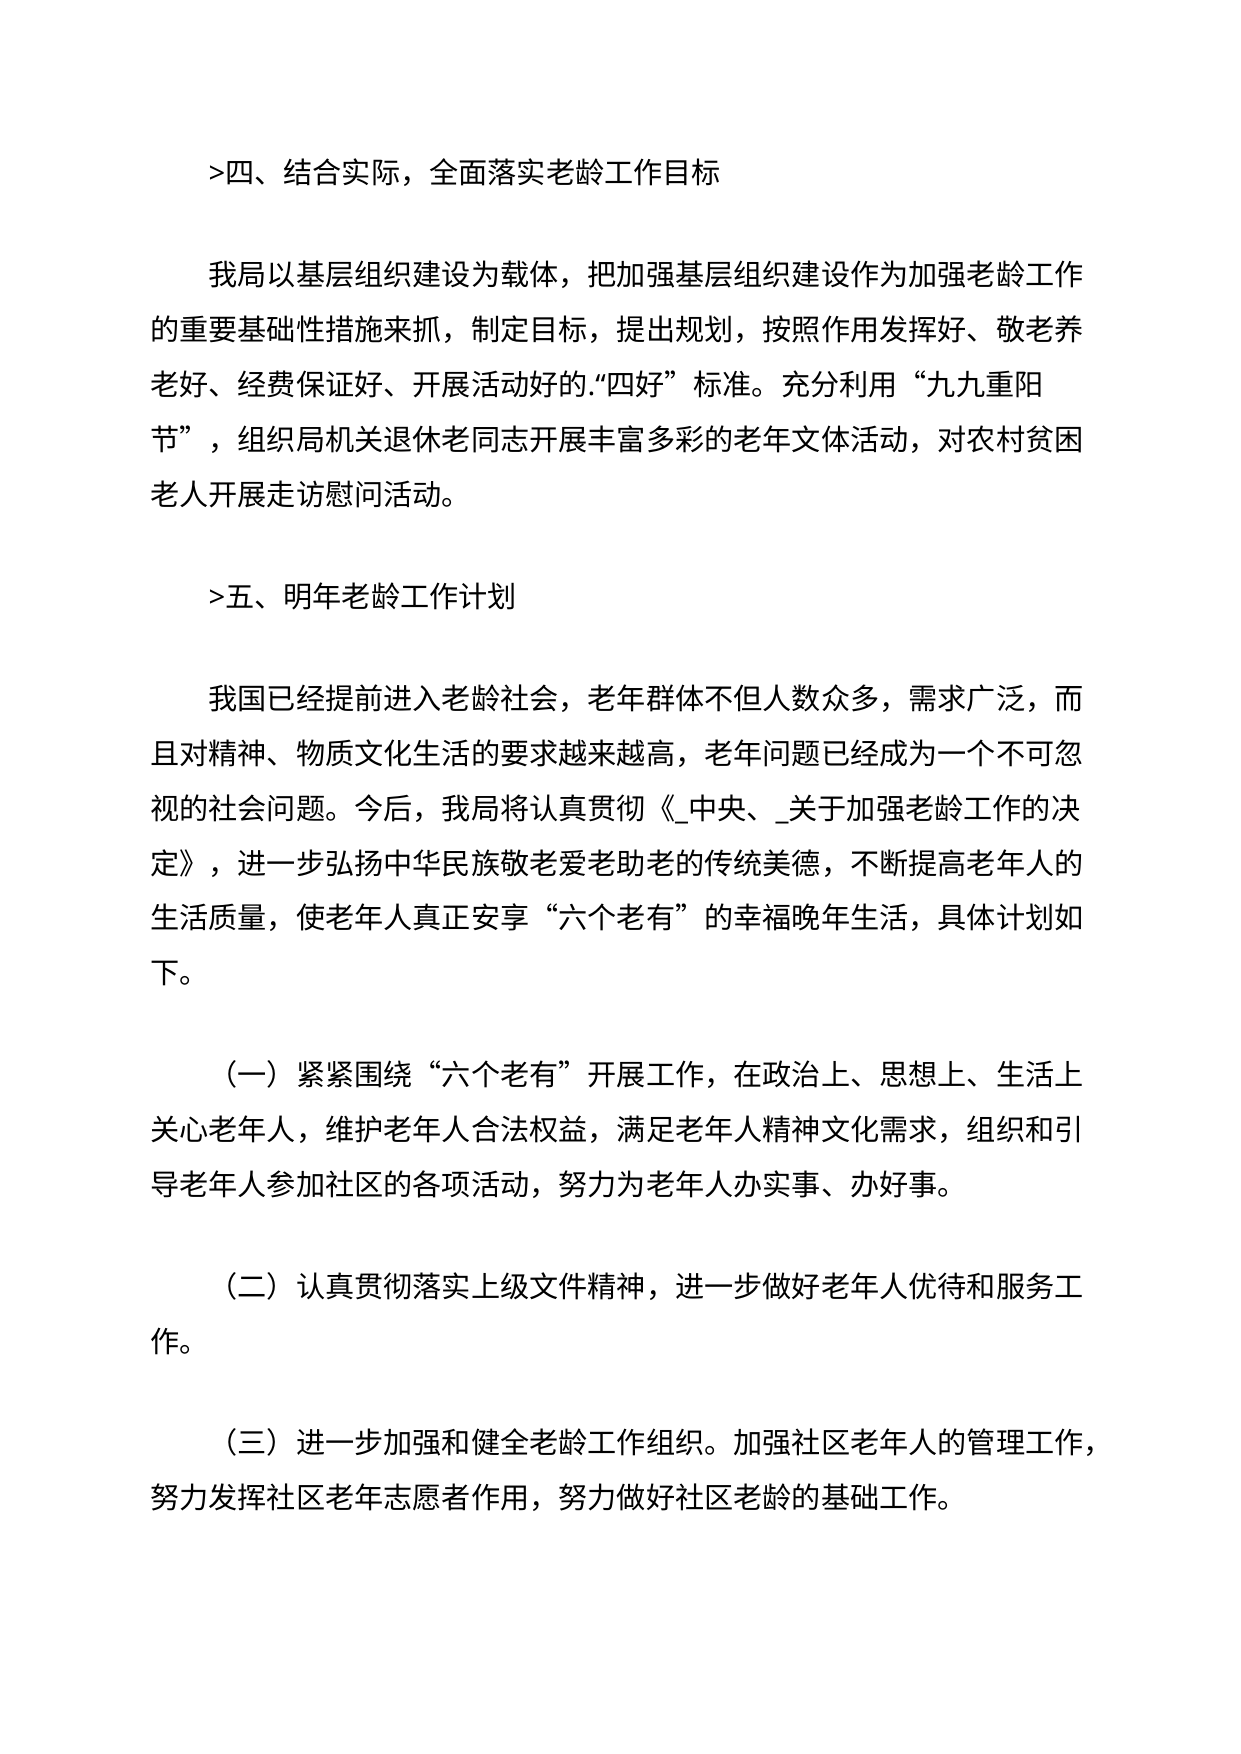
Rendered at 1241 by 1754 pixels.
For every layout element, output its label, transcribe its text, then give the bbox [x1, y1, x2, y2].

text 我国已经提前进入老龄社会，老年群体不但人数众多，需求广泛，而且对精神、物质文化生活的要求越来越高，老年问题已经成为一个不可忽视的社会问题。今后，我局将认真贯彻《_中央、_关于加强老龄工作的决定》，进一步弘扬中华民族敬老爱老助老的传统美德，不断提高老年人的生活质量，使老年人真正安享“六个老有”的幸福晚年生活，具体计划如下。 [150, 675, 1090, 992]
text （二）认真贯彻落实上级文件精神，进一步做好老年人优待和服务工作。 [150, 1263, 1090, 1361]
text 我局以基层组织建设为载体，把加强基层组织建设作为加强老龄工作的重要基础性措施来抓，制定目标，提出规划，按照作用发挥好、敬老养老好、经费保证好、开展活动好的.“四好”标准。充分利用“九九重阳节”，组织局机关退休老同志开展丰富多彩的老年文体活动，对农村贫困老人开展走访慰问活动。 [150, 252, 1090, 514]
text （三）进一步加强和健全老龄工作组织。加强社区老年人的管理工作，努力发挥社区老年志愿者作用，努力做好社区老龄的基础工作。 [150, 1420, 1090, 1517]
text （一）紧紧围绕“六个老有”开展工作，在政治上、思想上、生活上关心老年人，维护老年人合法权益，满足老年人精神文化需求，组织和引导老年人参加社区的各项活动，努力为老年人办实事、办好事。 [150, 1052, 1090, 1204]
text >五、明年老龄工作计划 [150, 573, 1090, 616]
text >四、结合实际，全面落实老龄工作目标 [150, 150, 1090, 192]
